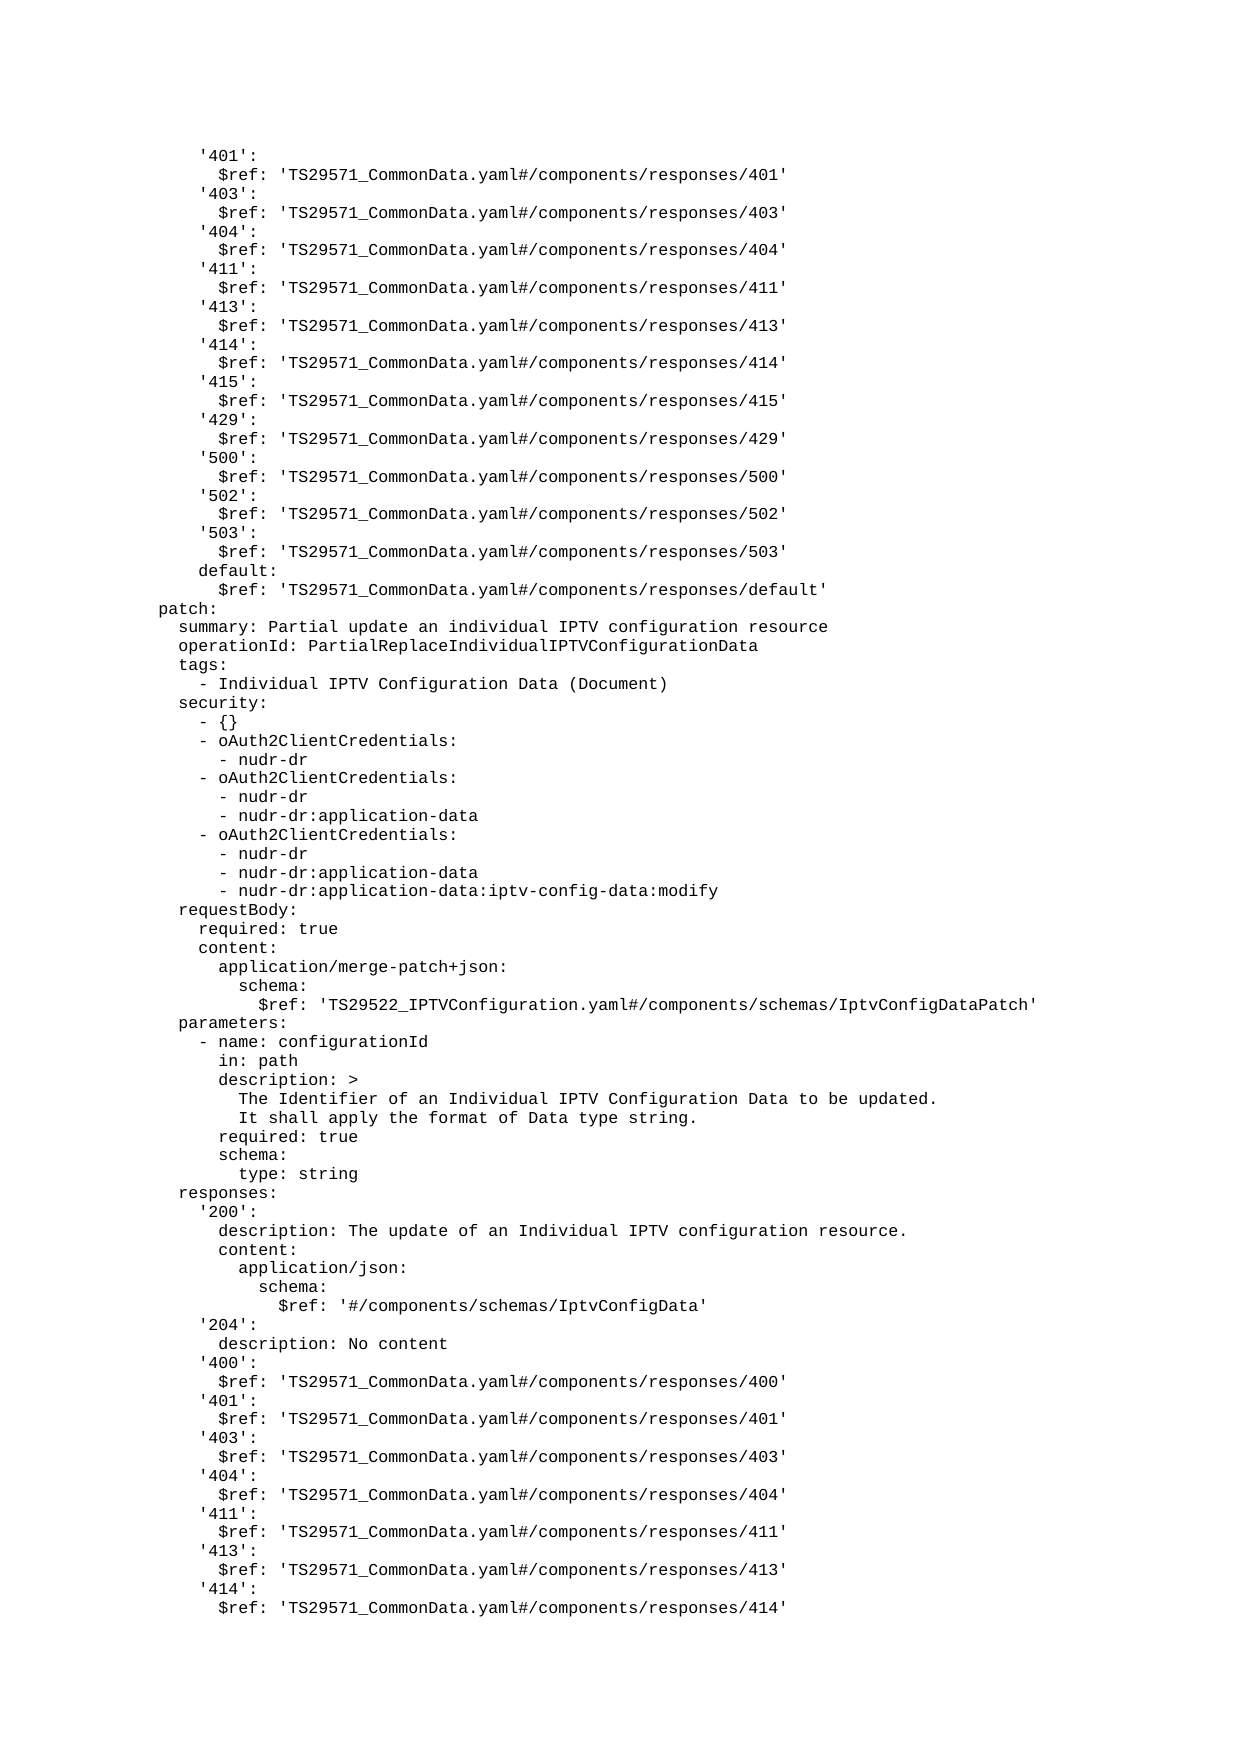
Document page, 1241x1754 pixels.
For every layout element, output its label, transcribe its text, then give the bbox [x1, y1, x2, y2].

text tags: [118, 657, 1122, 676]
text $ref: 'TS29571_CommonData.yaml#/components/responses/429' [118, 431, 1122, 449]
text - nudr-dr [118, 845, 1122, 864]
text application/json: [118, 1260, 1122, 1279]
text - oAuth2ClientCredentials: [118, 826, 1122, 845]
text required: true [118, 1128, 1122, 1147]
text '401': [118, 1392, 1122, 1411]
text $ref: 'TS29571_CommonData.yaml#/components/responses/413' [118, 317, 1122, 336]
text '401': [118, 148, 1122, 167]
text $ref: 'TS29571_CommonData.yaml#/components/responses/414' [118, 355, 1122, 374]
text $ref: 'TS29522_IPTVConfiguration.yaml#/components/schemas/IptvConfigDataPatch' [118, 996, 1122, 1015]
text '429': [118, 412, 1122, 431]
text $ref: 'TS29571_CommonData.yaml#/components/responses/401' [118, 167, 1122, 185]
text $ref: 'TS29571_CommonData.yaml#/components/responses/default' [118, 581, 1122, 600]
text $ref: 'TS29571_CommonData.yaml#/components/responses/503' [118, 544, 1122, 562]
text '503': [118, 525, 1122, 544]
text content: [118, 939, 1122, 958]
text $ref: 'TS29571_CommonData.yaml#/components/responses/414' [118, 1599, 1122, 1618]
text '204': [118, 1317, 1122, 1336]
text security: [118, 694, 1122, 713]
text It shall apply the format of Data type string. [118, 1109, 1122, 1128]
text '403': [118, 1430, 1122, 1449]
text - oAuth2ClientCredentials: [118, 770, 1122, 789]
text '411': [118, 1505, 1122, 1524]
text '414': [118, 336, 1122, 355]
text The Identifier of an Individual IPTV Configuration Data to be updated. [118, 1090, 1122, 1109]
text $ref: 'TS29571_CommonData.yaml#/components/responses/404' [118, 242, 1122, 261]
text content: [118, 1241, 1122, 1260]
text in: path [118, 1053, 1122, 1072]
text - nudr-dr [118, 751, 1122, 770]
text - nudr-dr:application-data:iptv-config-data:modify [118, 883, 1122, 902]
text $ref: 'TS29571_CommonData.yaml#/components/responses/403' [118, 1449, 1122, 1467]
text '404': [118, 1467, 1122, 1486]
text '413': [118, 298, 1122, 317]
text - nudr-dr [118, 789, 1122, 808]
text $ref: 'TS29571_CommonData.yaml#/components/responses/401' [118, 1411, 1122, 1430]
text required: true [118, 921, 1122, 939]
text description: > [118, 1072, 1122, 1090]
text description: The update of an Individual IPTV configuration resource. [118, 1222, 1122, 1241]
text $ref: '#/components/schemas/IptvConfigData' [118, 1298, 1122, 1317]
text '414': [118, 1581, 1122, 1599]
text $ref: 'TS29571_CommonData.yaml#/components/responses/413' [118, 1562, 1122, 1581]
text application/merge-patch+json: [118, 958, 1122, 977]
text $ref: 'TS29571_CommonData.yaml#/components/responses/411' [118, 1524, 1122, 1543]
text responses: [118, 1185, 1122, 1203]
text '502': [118, 487, 1122, 506]
text summary: Partial update an individual IPTV configuration resource [118, 619, 1122, 638]
text $ref: 'TS29571_CommonData.yaml#/components/responses/400' [118, 1373, 1122, 1392]
text $ref: 'TS29571_CommonData.yaml#/components/responses/404' [118, 1486, 1122, 1505]
text - oAuth2ClientCredentials: [118, 732, 1122, 751]
text - Individual IPTV Configuration Data (Document) [118, 676, 1122, 694]
text - name: configurationId [118, 1034, 1122, 1053]
text $ref: 'TS29571_CommonData.yaml#/components/responses/415' [118, 393, 1122, 412]
text $ref: 'TS29571_CommonData.yaml#/components/responses/403' [118, 204, 1122, 223]
text '500': [118, 449, 1122, 468]
text '415': [118, 374, 1122, 393]
text '404': [118, 223, 1122, 242]
text schema: [118, 1147, 1122, 1166]
text - {} [118, 713, 1122, 732]
text $ref: 'TS29571_CommonData.yaml#/components/responses/502' [118, 506, 1122, 525]
text '411': [118, 261, 1122, 280]
text operationId: PartialReplaceIndividualIPTVConfigurationData [118, 638, 1122, 657]
text '413': [118, 1543, 1122, 1562]
text schema: [118, 1279, 1122, 1298]
text parameters: [118, 1015, 1122, 1034]
text $ref: 'TS29571_CommonData.yaml#/components/responses/500' [118, 468, 1122, 487]
text $ref: 'TS29571_CommonData.yaml#/components/responses/411' [118, 280, 1122, 298]
text default: [118, 562, 1122, 581]
text '400': [118, 1354, 1122, 1373]
text '403': [118, 185, 1122, 204]
text patch: [118, 600, 1122, 619]
text description: No content [118, 1336, 1122, 1354]
text type: string [118, 1166, 1122, 1185]
text schema: [118, 977, 1122, 996]
text - nudr-dr:application-data [118, 864, 1122, 883]
text requestBody: [118, 902, 1122, 921]
text '200': [118, 1203, 1122, 1222]
text - nudr-dr:application-data [118, 808, 1122, 826]
